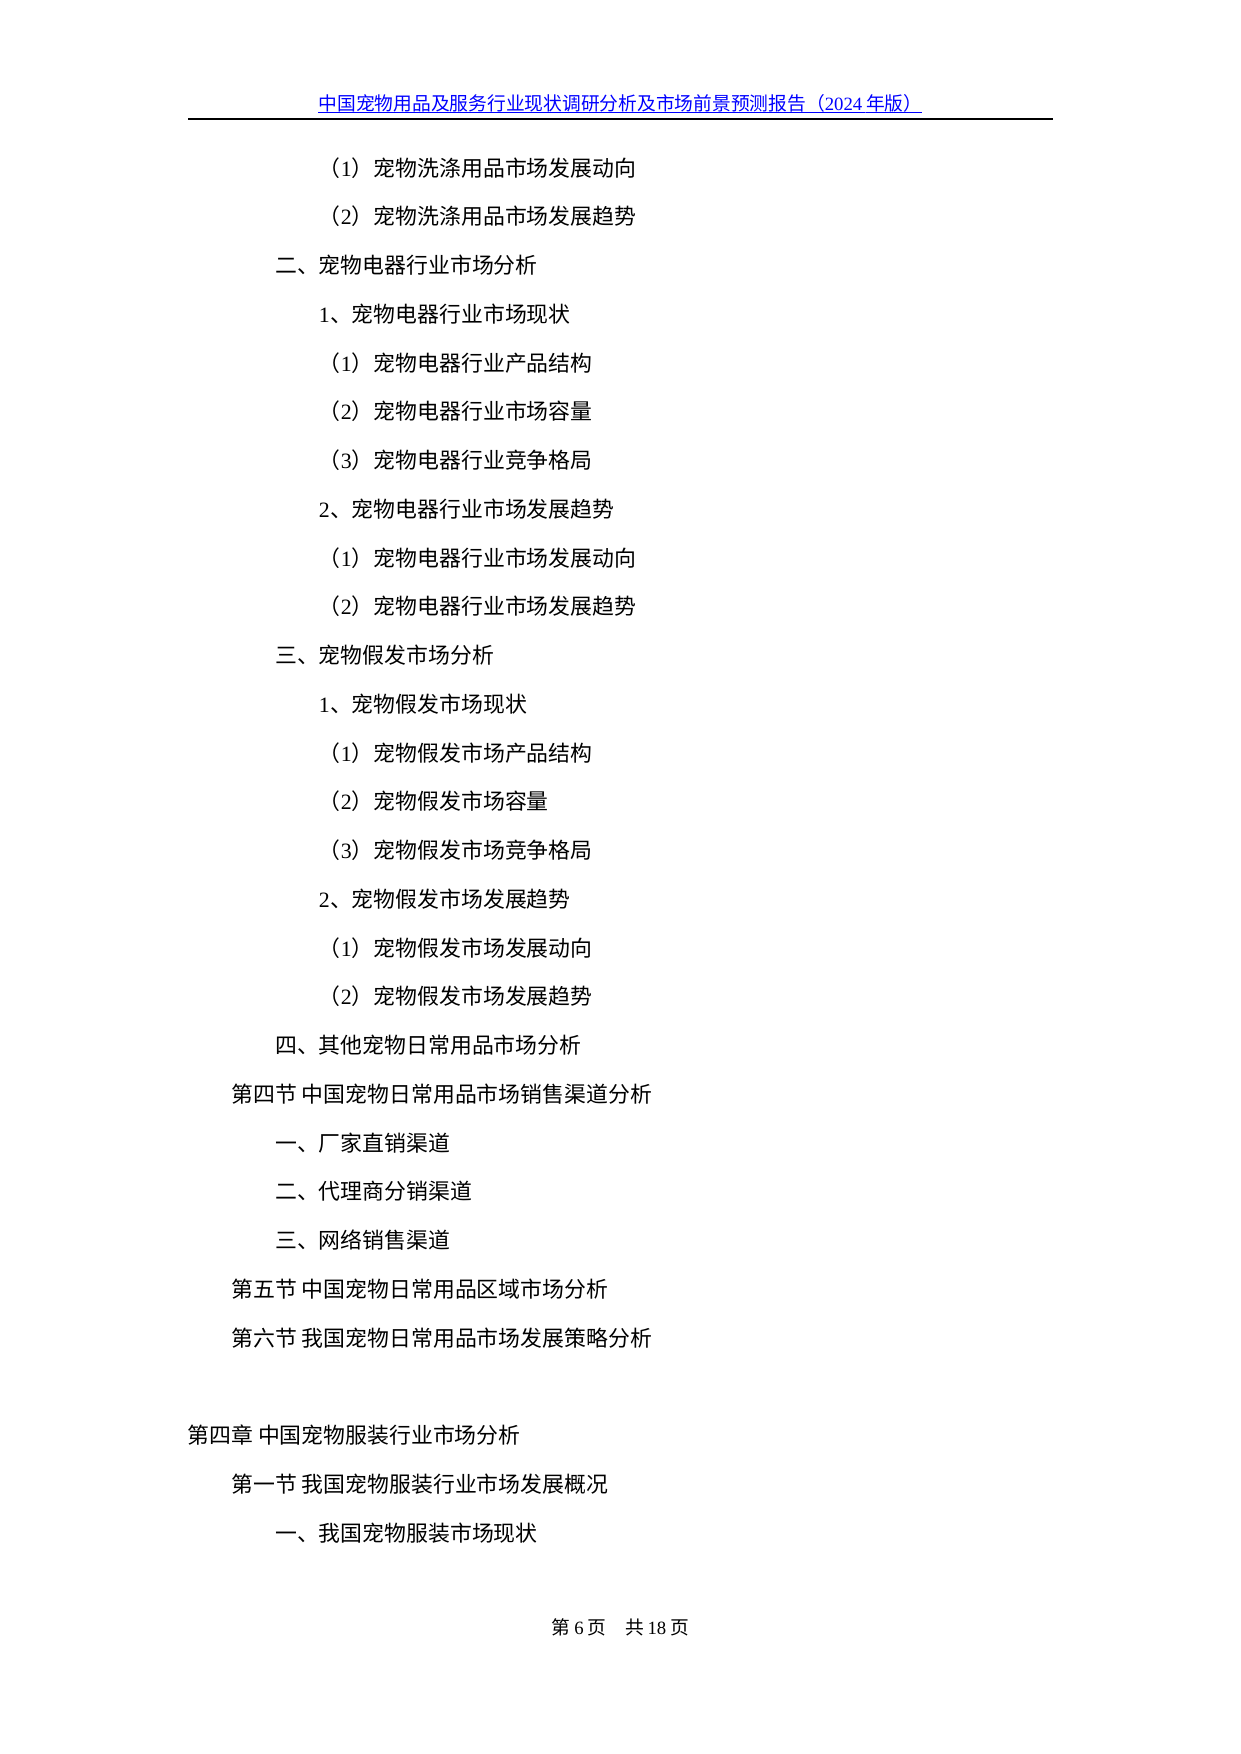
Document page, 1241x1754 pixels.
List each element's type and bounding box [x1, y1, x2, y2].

text [187, 150, 1053, 1548]
